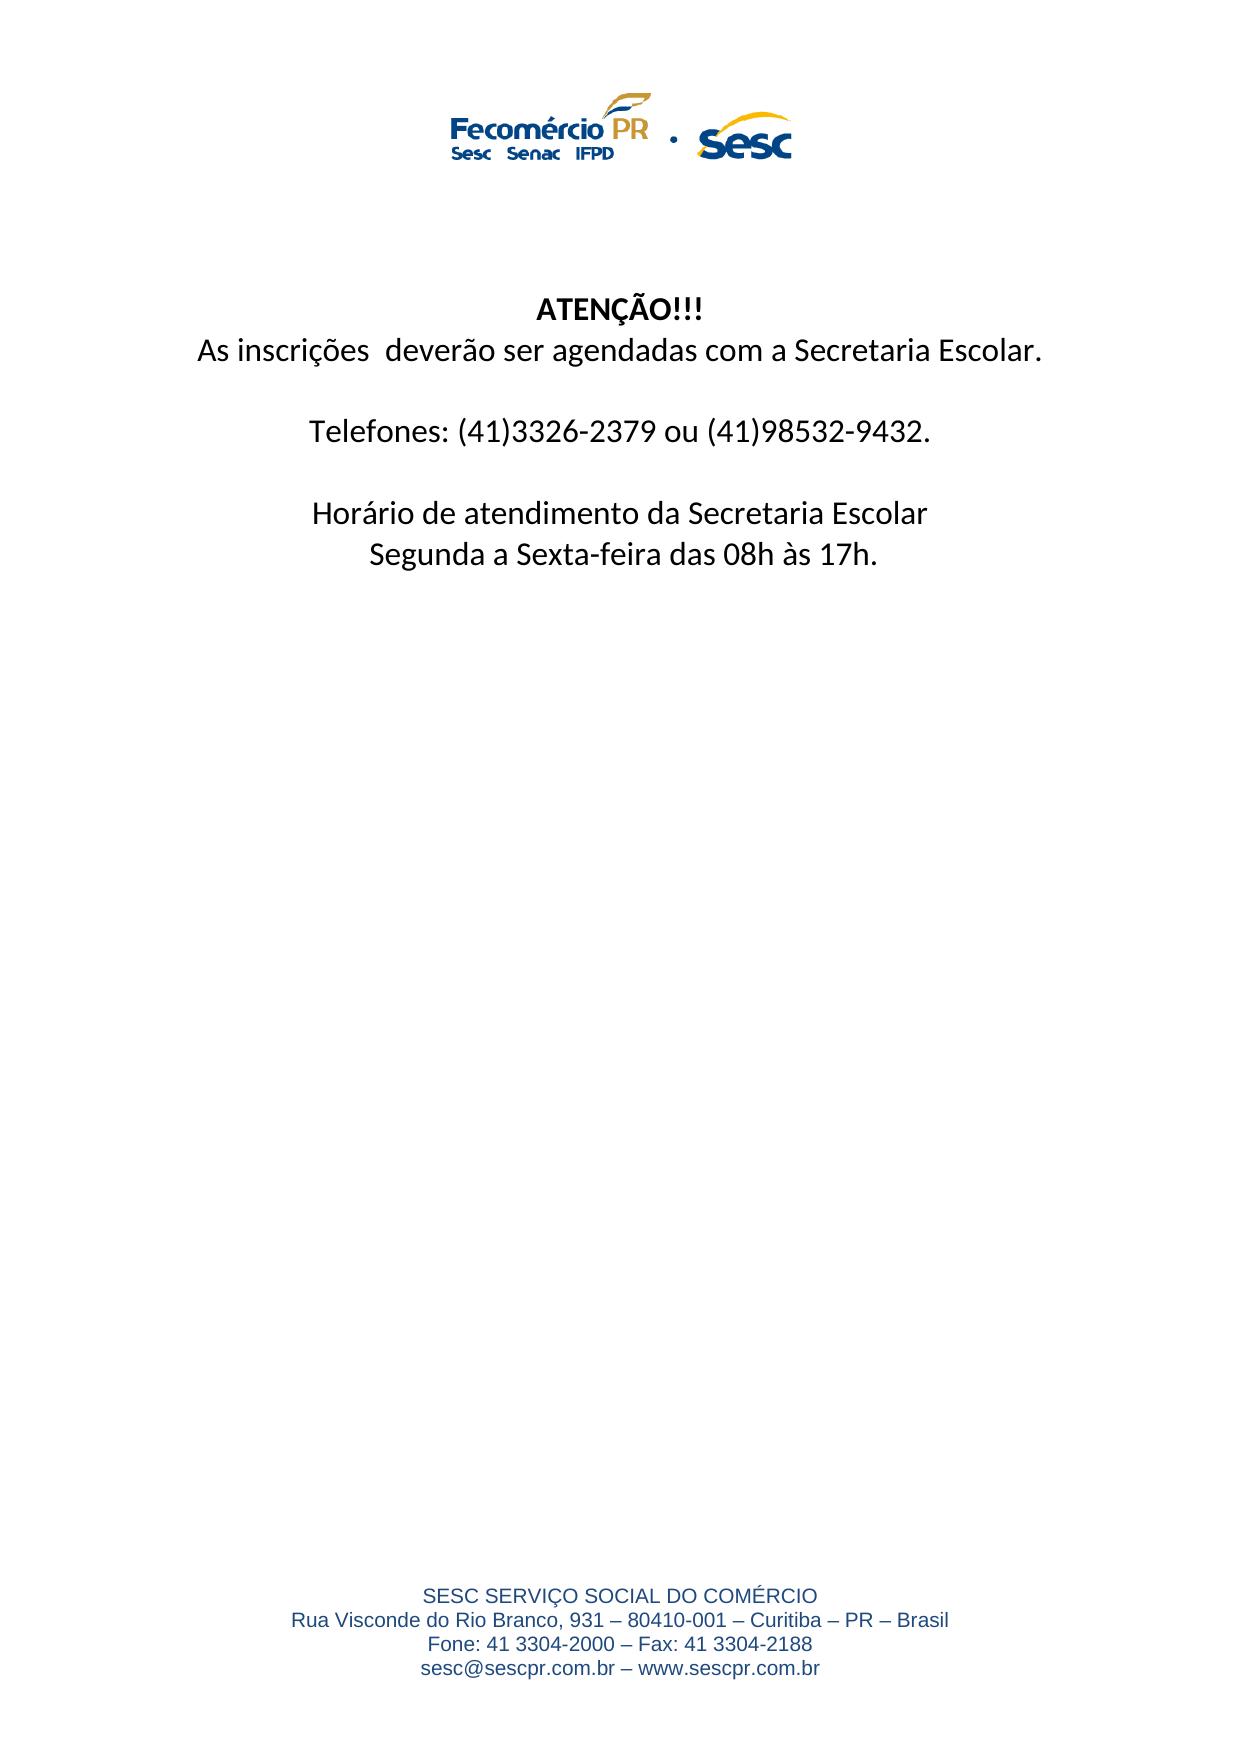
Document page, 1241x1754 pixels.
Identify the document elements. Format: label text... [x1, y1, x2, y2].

picture [438, 73, 803, 179]
text Telefones: (41)3326-2379 ou (41)98532-9432. [177, 410, 1063, 451]
text Horário de atendimento da Secretaria Escolar [177, 492, 1063, 533]
text As inscrições deverão ser agendadas com a Secretaria Escolar. [177, 329, 1063, 370]
text Segunda a Sexta-feira das 08h às 17h. [177, 533, 1063, 573]
text ATENÇÃO!!! [177, 288, 1063, 329]
